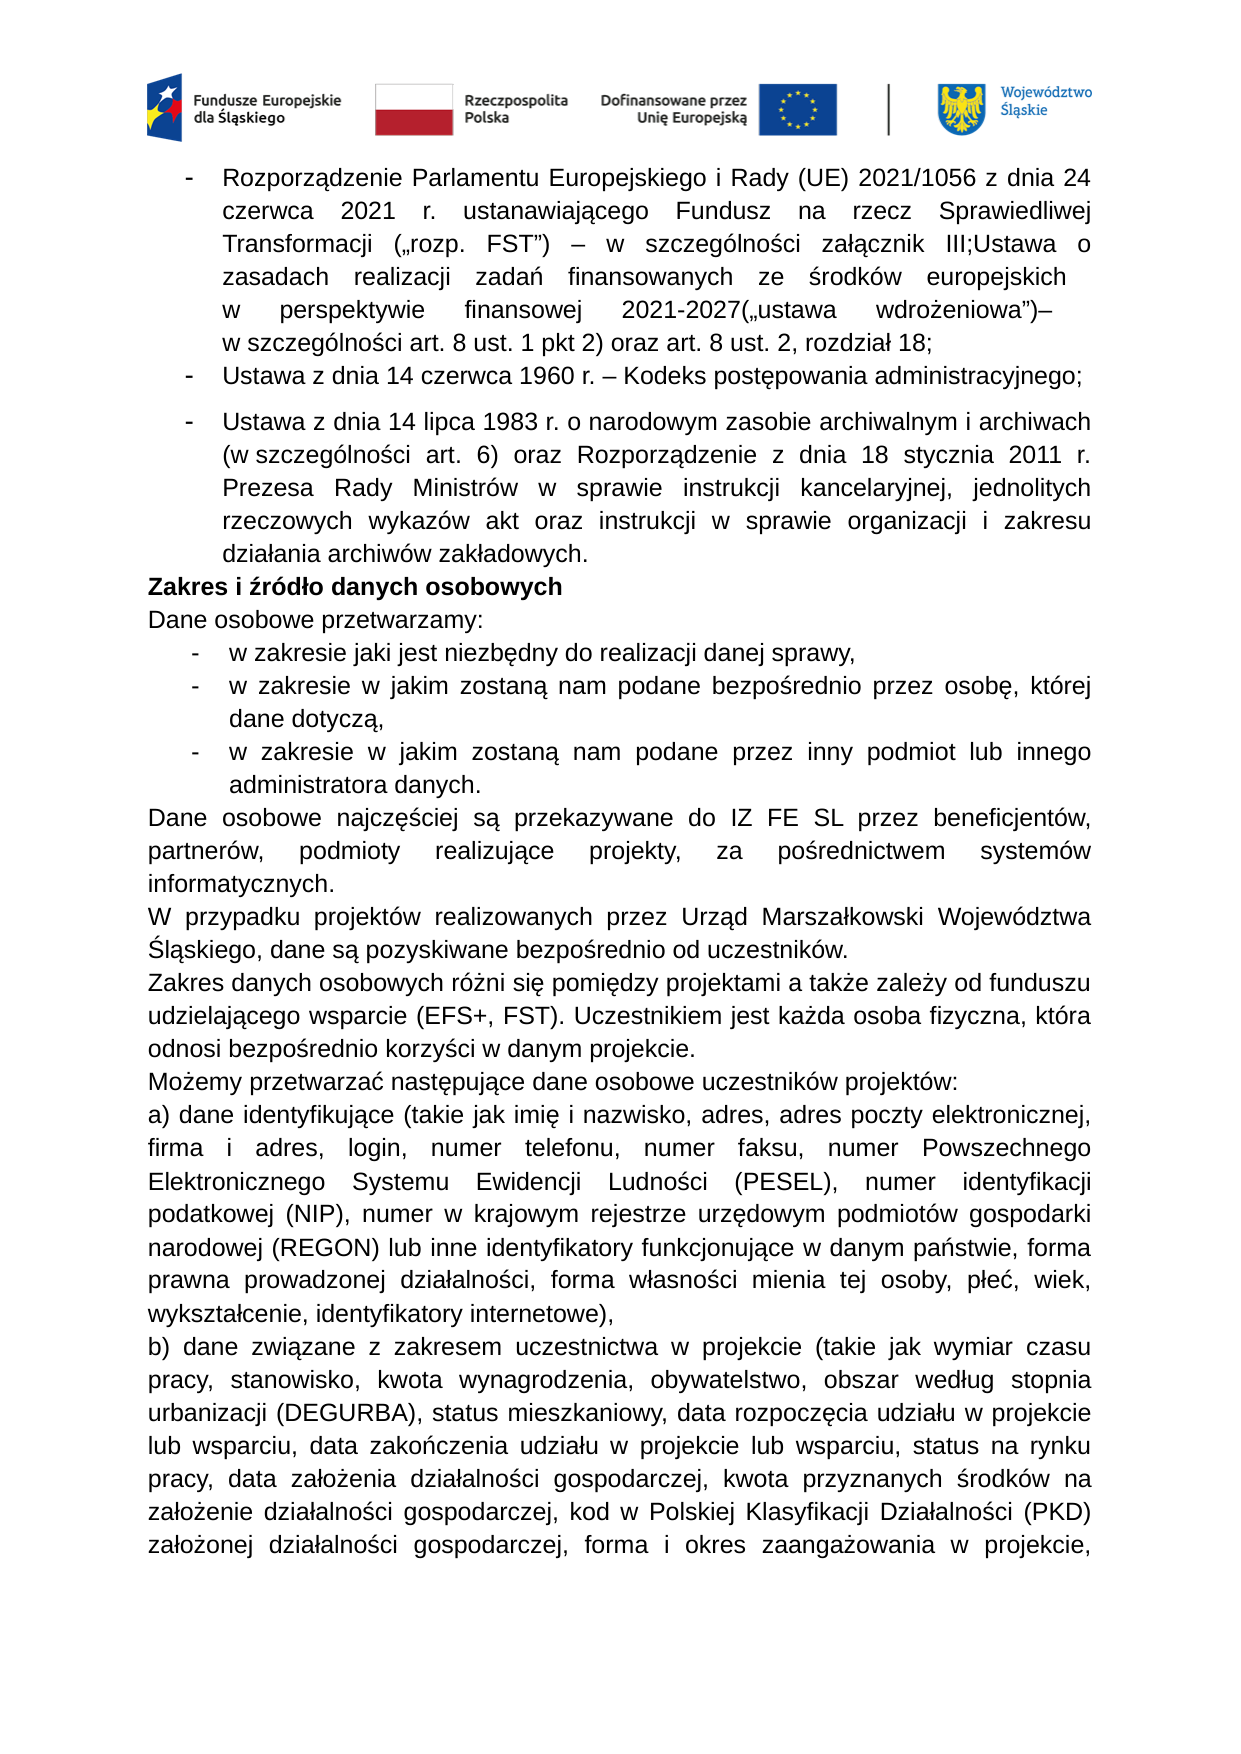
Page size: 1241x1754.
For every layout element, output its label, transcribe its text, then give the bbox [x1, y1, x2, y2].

text Dane osobowe przetwarzamy: [148, 605, 1093, 634]
text W przypadku projektów realizowanych przez Urząd Marszałkowski Województwa Śląskiego, dane są pozyskiwane bezpośrednio od uczestników. [148, 902, 1093, 964]
text Zakres danych osobowych różni się pomiędzy projektami a także zależy od funduszu udzielającego wsparcie (EFS+, FST). Uczestnikiem jest każda osoba fizyczna, która odnosi bezpośrednio korzyści w danym projekcie. [148, 968, 1093, 1063]
picture [147, 73, 1092, 142]
list w zakresie jaki jest niezbędny do realizacji danej sprawy, [191, 638, 1093, 667]
list w zakresie w jakim zostaną nam podane przez inny podmiot lub innego administratora danych. [191, 737, 1093, 799]
text Możemy przetwarzać następujące dane osobowe uczestników projektów: [148, 1067, 1093, 1096]
list w zakresie w jakim zostaną nam podane bezpośrednio przez osobę, której dane dotyczą, [191, 671, 1093, 733]
text a) dane identyfikujące (takie jak imię i nazwisko, adres, adres poczty elektronicznej, firma i adres, login, numer telefonu, numer faksu, numer Powszechnego Elektronicznego Systemu Ewidencji Ludności (PESEL), numer identyfikacji podatkowej (NIP), numer w krajowym rejestrze urzędowym podmiotów gospodarki narodowej (REGON) lub inne identyfikatory funkcjonujące w danym państwie, forma prawna prowadzonej działalności, forma własności mienia tej osoby, płeć, wiek, wykształcenie, identyfikatory internetowe), [148, 1100, 1093, 1327]
list Ustawa z dnia 14 lipca 1983 r. o narodowym zasobie archiwalnym i archiwach (w szczególności art. 6) oraz Rozporządzenie z dnia 18 stycznia 2011 r. Prezesa Rady Ministrów w sprawie instrukcji kancelaryjnej, jednolitych rzeczowych wykazów akt oraz instrukcji w sprawie organizacji i zakresu działania archiwów zakładowych. [185, 407, 1093, 568]
list Rozporządzenie Parlamentu Europejskiego i Rady (UE) 2021/1056 z dnia 24 czerwca 2021 r. ustanawiającego Fundusz na rzecz Sprawiedliwej Transformacji („rozp. FST”) – w szczególności załącznik III;Ustawa o zasadach realizacji zadań finansowanych ze środków europejskich w perspektywie finansowej 2021-2027(„ustawa wdrożeniowa”)– w szczególności art. 8 ust. 1 pkt 2) oraz art. 8 ust. 2, rozdział 18; [185, 163, 1093, 357]
list Ustawa z dnia 14 czerwca 1960 r. – Kodeks postępowania administracyjnego; [185, 361, 1093, 390]
text Zakres i źródło danych osobowych [148, 572, 1093, 601]
text Dane osobowe najczęściej są przekazywane do IZ FE SL przez beneficjentów, partnerów, podmioty realizujące projekty, za pośrednictwem systemów informatycznych. [148, 803, 1093, 898]
